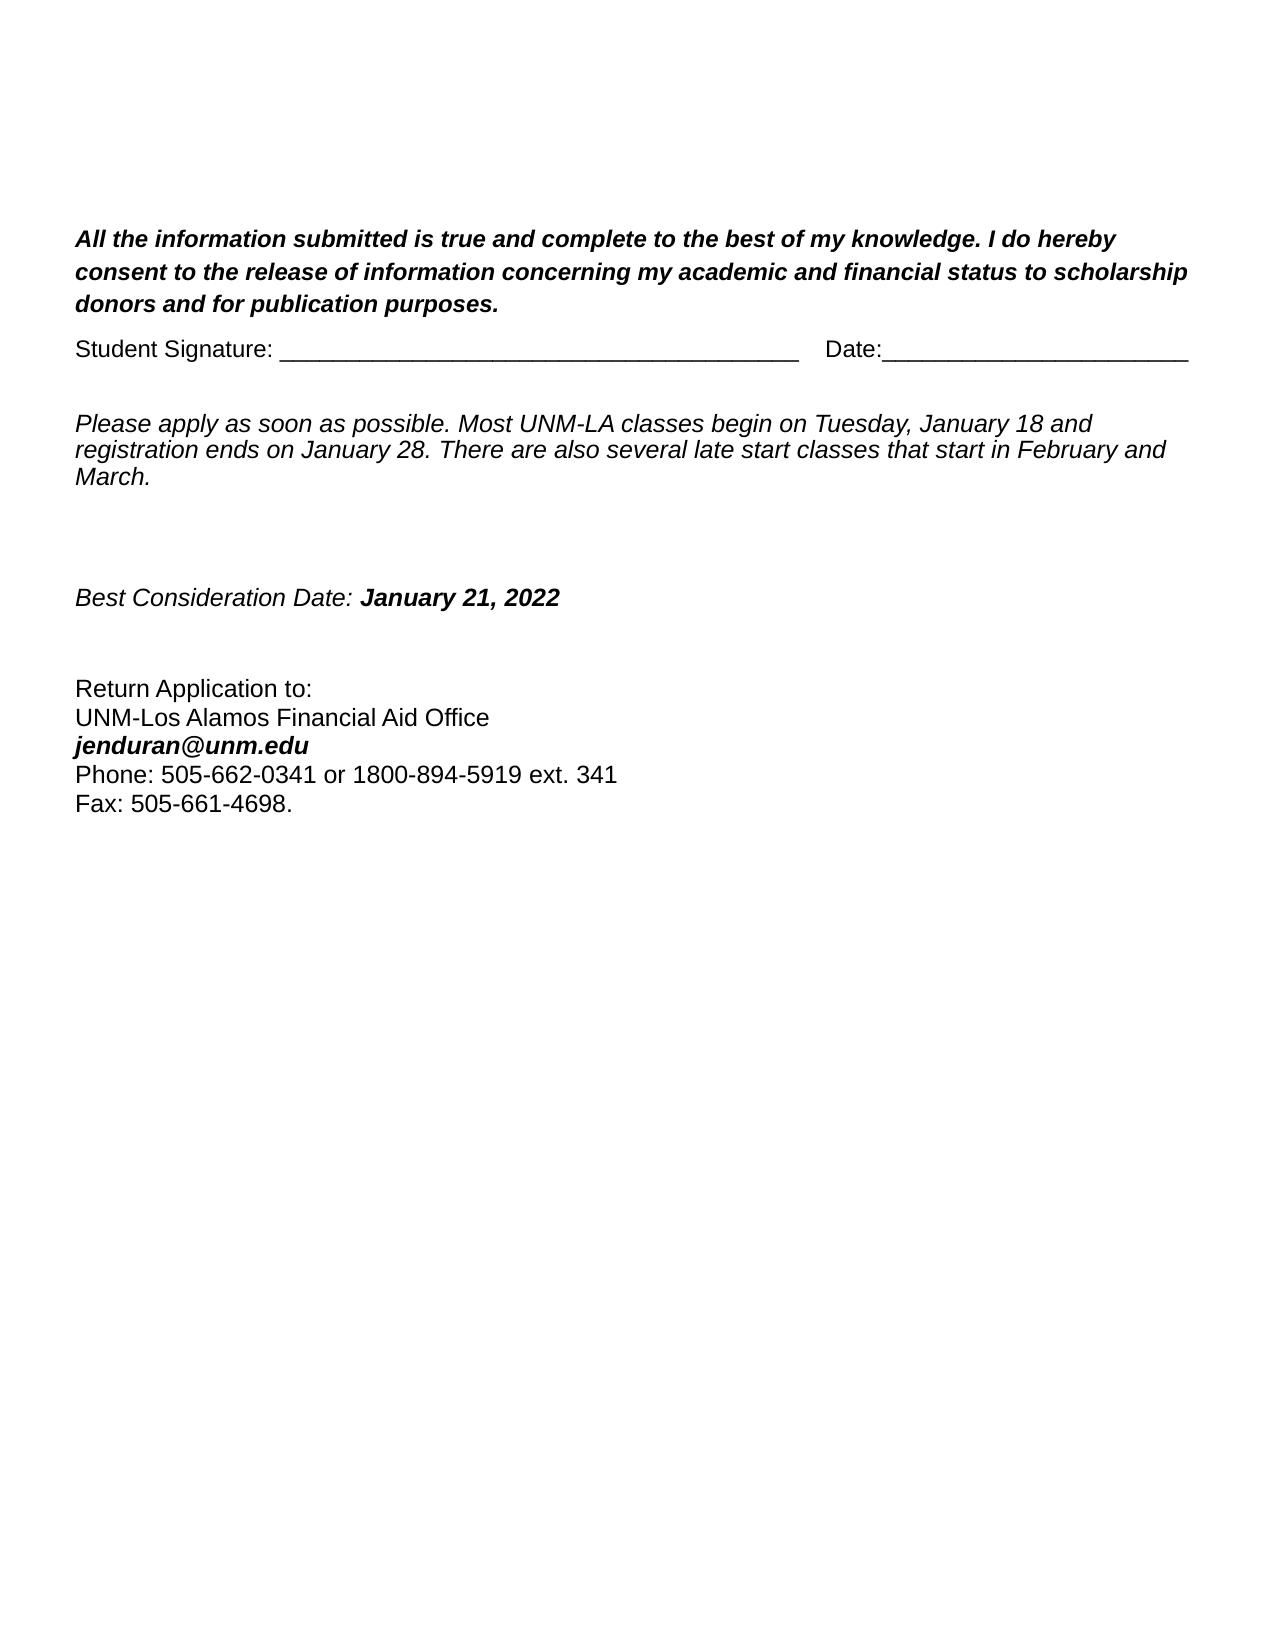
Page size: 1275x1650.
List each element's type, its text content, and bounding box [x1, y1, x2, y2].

text Fax: 505-661-4698. [75, 791, 1200, 818]
text Return Application to: [75, 676, 1200, 703]
text All the information submitted is true and complete to the best of my knowledge. I do hereby consent to the release of information concerning my academic and financial status to scholarship donors and for publication purposes. [75, 225, 1200, 318]
text Student Signature: _______________________________________ Date:_______________________ [75, 335, 1200, 363]
text Phone: 505-662-0341 or 1800-894-5919 ext. 341 [75, 762, 1200, 789]
text jenduran@unm.edu [75, 733, 1200, 760]
text UNM-Los Alamos Financial Aid Office [75, 705, 1200, 731]
text Best Consideration Date: January 21, 2022 [75, 586, 1200, 612]
text Please apply as soon as possible. Most UNM-LA classes begin on Tuesday, January 18 and registration ends on January 28. There are also several late start classes that start in February and March. [75, 411, 1200, 491]
